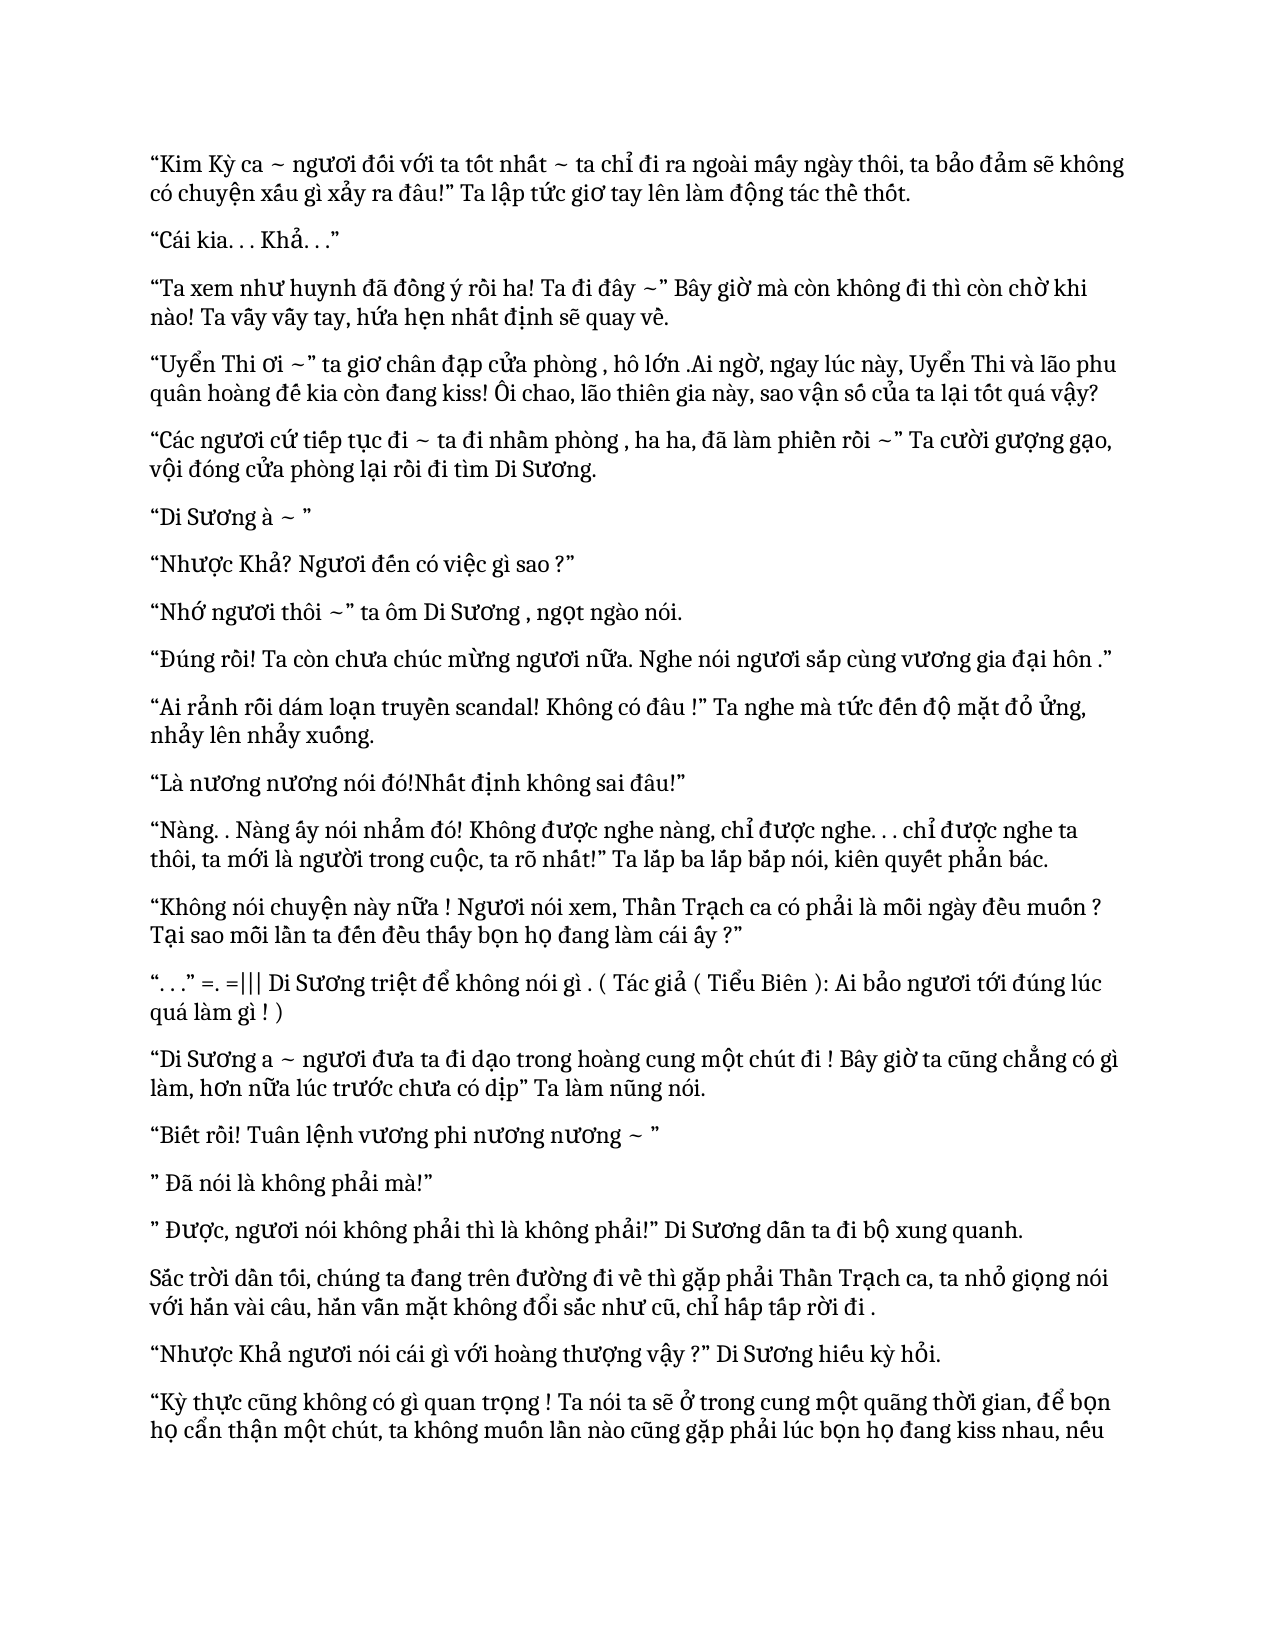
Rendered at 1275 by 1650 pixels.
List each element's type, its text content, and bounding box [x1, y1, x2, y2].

text “Nàng. . Nàng ấy nói nhảm đó! Không được nghe nàng, chỉ được nghe. . . chỉ được nghe ta thôi, ta mới là người trong cuộc, ta rõ nhất!” Ta lắp ba lắp bắp nói, kiên quyết phản bác. [150, 816, 1125, 874]
text “Nhớ ngươi thôi ~” ta ôm Di Sương , ngọt ngào nói. [150, 597, 1125, 626]
text “Nhược Khả ngươi nói cái gì với hoàng thượng vậy ?” Di Sương hiếu kỳ hỏi. [150, 1340, 1125, 1369]
text “Kim Kỳ ca ~ ngươi đối với ta tốt nhất ~ ta chỉ đi ra ngoài mấy ngày thôi, ta bảo đảm sẽ không có chuyện xấu gì xảy ra đâu!” Ta lập tức giơ tay lên làm động tác thề thốt. [150, 150, 1125, 207]
text “Uyển Thi ơi ~” ta giơ chân đạp cửa phòng , hô lớn .Ai ngờ, ngay lúc này, Uyển Thi và lão phu quân hoàng đế kia còn đang kiss! Ôi chao, lão thiên gia này, sao vận số của ta lại tốt quá vậy? [150, 350, 1125, 407]
text ” Đã nói là không phải mà!” [150, 1169, 1125, 1197]
text “Di Sương à ~ ” [150, 502, 1125, 531]
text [150, 1387, 1125, 1445]
text “Các ngươi cứ tiếp tục đi ~ ta đi nhầm phòng , ha ha, đã làm phiền rồi ~” Ta cười gượng gạo, vội đóng cửa phòng lại rồi đi tìm Di Sương. [150, 426, 1125, 484]
text Sắc trời dần tối, chúng ta đang trên đường đi về thì gặp phải Thần Trạch ca, ta nhỏ giọng nói với hắn vài câu, hắn vẫn mặt không đổi sắc như cũ, chỉ hấp tấp rời đi . [150, 1264, 1125, 1321]
text ” Được, ngươi nói không phải thì là không phải!” Di Sương dẫn ta đi bộ xung quanh. [150, 1216, 1125, 1245]
text “Ai rảnh rỗi dám loạn truyền scandal! Không có đâu !” Ta nghe mà tức đến độ mặt đỏ ửng, nhảy lên nhảy xuống. [150, 692, 1125, 750]
text “Không nói chuyện này nữa ! Ngươi nói xem, Thần Trạch ca có phải là mỗi ngày đều muốn ? Tại sao mỗi lần ta đến đều thấy bọn họ đang làm cái ấy ?” [150, 892, 1125, 950]
text “Di Sương a ~ ngươi đưa ta đi dạo trong hoàng cung một chút đi ! Bây giờ ta cũng chẳng có gì làm, hơn nữa lúc trước chưa có dịp” Ta làm nũng nói. [150, 1045, 1125, 1102]
text “Biết rồi! Tuân lệnh vương phi nương nương ~ ” [150, 1121, 1125, 1150]
text “. . .” =. =||| Di Sương triệt để không nói gì . ( Tác giả ( Tiểu Biên ): Ai bảo ngươi tới đúng lúc quá làm gì ! ) [150, 969, 1125, 1026]
text “Cái kia. . . Khả. . .” [150, 226, 1125, 255]
text “Ta xem như huynh đã đồng ý rồi ha! Ta đi đây ~” Bây giờ mà còn không đi thì còn chờ khi nào! Ta vẫy vẫy tay, hứa hẹn nhất định sẽ quay về. [150, 274, 1125, 331]
text “Nhược Khả? Ngươi đến có việc gì sao ?” [150, 550, 1125, 579]
text “Đúng rồi! Ta còn chưa chúc mừng ngươi nữa. Nghe nói ngươi sắp cùng vương gia đại hôn .” [150, 645, 1125, 674]
text “Là nương nương nói đó!Nhất định không sai đâu!” [150, 769, 1125, 797]
